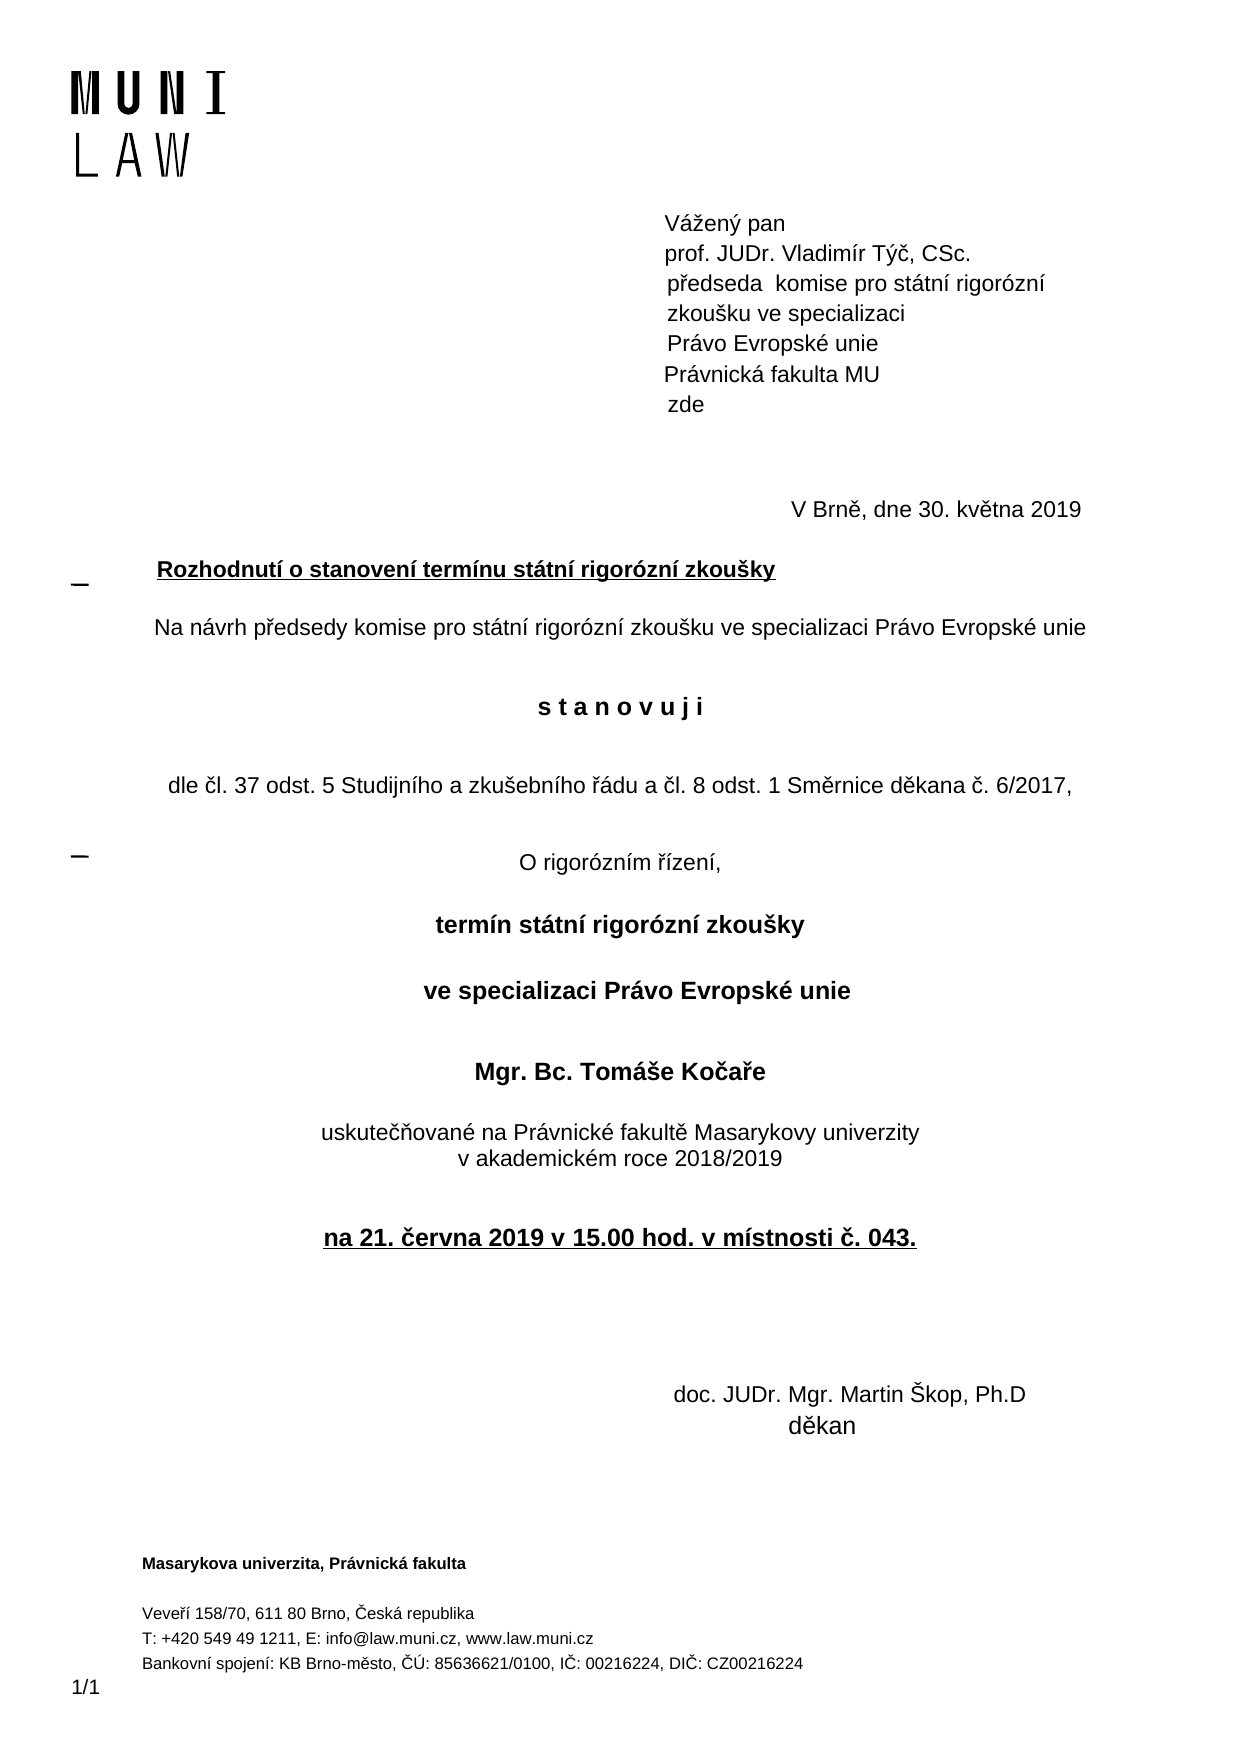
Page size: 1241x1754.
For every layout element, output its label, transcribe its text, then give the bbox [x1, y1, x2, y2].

text Právnická fakulta MU [142, 358, 1098, 388]
text s t a n o v u j i [142, 692, 1098, 720]
text V Brně, dne 30. května 2019 Rozhodnutí o stanovení termínu státní rigorózní zkoušky [157, 493, 1098, 614]
text uskutečňované na Právnické fakultě Masarykovy univerzity [142, 1119, 1098, 1145]
text Vážený pan [658, 207, 1098, 237]
text dle čl. 37 odst. 5 Studijního a zkušebního řádu a čl. 8 odst. 1 Směrnice děkana č. 6/2017, [142, 772, 1098, 798]
text předseda komise pro státní rigorózní zkoušku ve specializaci [667, 267, 1098, 328]
text Právo Evropské unie [667, 328, 1098, 358]
text O rigorózním řízení, termín státní rigorózní zkoušky ve specializaci Právo Evropské unie [142, 849, 1098, 1005]
text Mgr. Bc. Tomáše Kočaře [142, 1057, 1098, 1085]
text v akademickém roce 2018/2019 [142, 1145, 1098, 1172]
text zde [667, 388, 1098, 418]
text doc. JUDr. Mgr. Martin Škop, Ph.D děkan [673, 1381, 1098, 1440]
text na 21. června 2019 v 15.00 hod. v místnosti č. 043. [142, 1223, 1098, 1251]
text prof. JUDr. Vladimír Týč, CSc. [142, 237, 1098, 267]
text Na návrh předsedy komise pro státní rigorózní zkoušku ve specializaci Právo Evropské unie [142, 614, 1098, 640]
